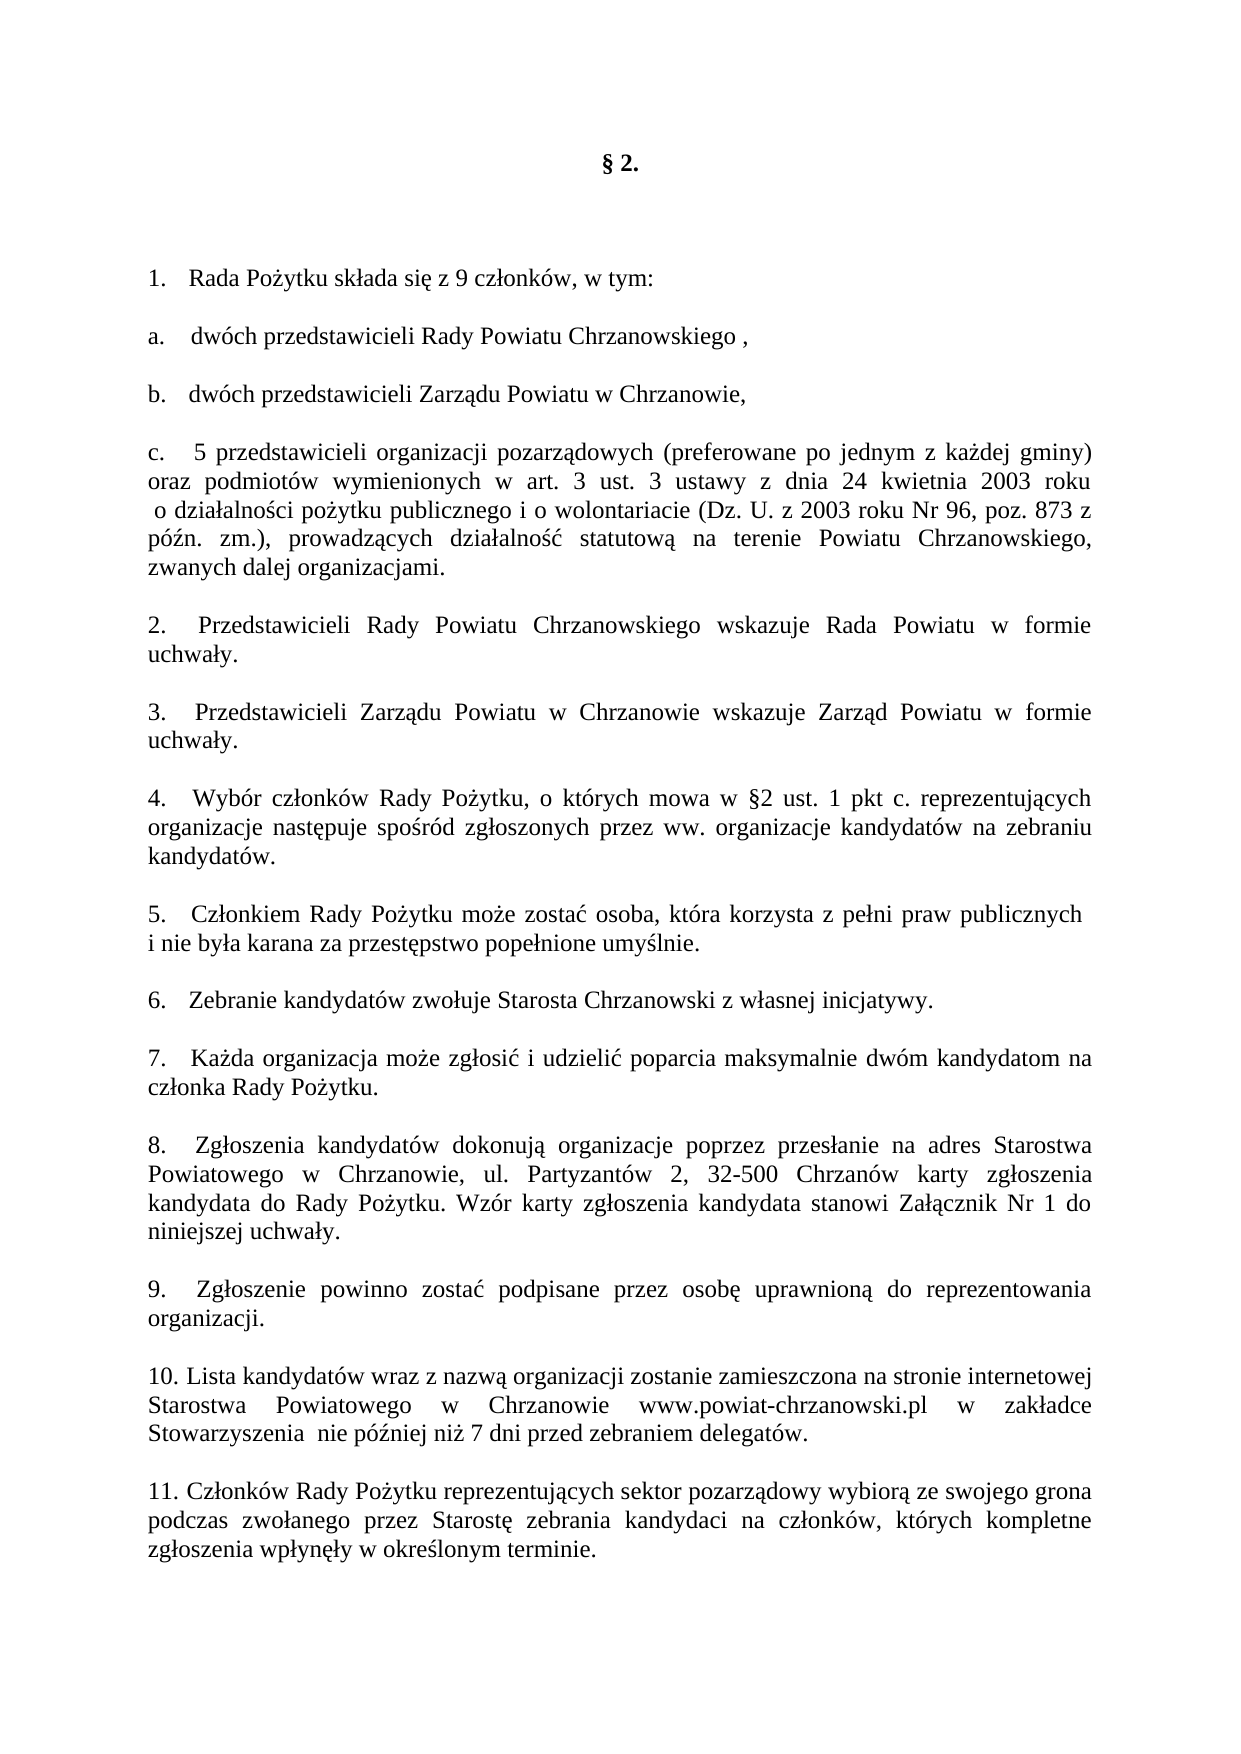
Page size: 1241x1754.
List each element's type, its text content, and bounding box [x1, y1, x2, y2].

text 2. Przedstawicieli Rady Powiatu Chrzanowskiego wskazuje Rada Powiatu w formie uchwały. [148, 610, 1093, 668]
text 5. Członkiem Rady Pożytku może zostać osoba, która korzysta z pełni praw publicznych i nie była karana za przestępstwo popełnione umyślnie. [148, 899, 1093, 956]
text c. 5 przedstawicieli organizacji pozarządowych (preferowane po jednym z każdej gminy) oraz podmiotów wymienionych w art. 3 ust. 3 ustawy z dnia 24 kwietnia 2003 roku o działalności pożytku publicznego i o wolontariacie (Dz. U. z 2003 roku Nr 96, poz. 873 z późn. zm.), prowadzących działalność statutową na terenie Powiatu Chrzanowskiego, zwanych dalej organizacjami. [148, 437, 1093, 581]
text 7. Każda organizacja może zgłosić i udzielić poparcia maksymalnie dwóm kandydatom na członka Rady Pożytku. [148, 1043, 1093, 1101]
text 9. Zgłoszenie powinno zostać podpisane przez osobę uprawnioną do reprezentowania organizacji. [148, 1274, 1093, 1332]
text a. dwóch przedstawicieli Rady Powiatu Chrzanowskiego , [148, 321, 1093, 350]
text 3. Przedstawicieli Zarządu Powiatu w Chrzanowie wskazuje Zarząd Powiatu w formie uchwały. [148, 697, 1093, 754]
text 1. Rada Pożytku składa się z 9 członków, w tym: [148, 263, 1093, 292]
text b. dwóch przedstawicieli Zarządu Powiatu w Chrzanowie, [148, 379, 1093, 408]
text 10. Lista kandydatów wraz z nazwą organizacji zostanie zamieszczona na stronie internetowej Starostwa Powiatowego w Chrzanowie www.powiat-chrzanowski.pl w zakładce Stowarzyszenia nie później niż 7 dni przed zebraniem delegatów. [148, 1361, 1093, 1447]
text 8. Zgłoszenia kandydatów dokonują organizacje poprzez przesłanie na adres Starostwa Powiatowego w Chrzanowie, ul. Partyzantów 2, 32-500 Chrzanów karty zgłoszenia kandydata do Rady Pożytku. Wzór karty zgłoszenia kandydata stanowi Załącznik Nr 1 do niniejszej uchwały. [148, 1130, 1093, 1245]
text § 2. [148, 148, 1093, 176]
text 4. Wybór członków Rady Pożytku, o których mowa w §2 ust. 1 pkt c. reprezentujących organizacje następuje spośród zgłoszonych przez ww. organizacje kandydatów na zebraniu kandydatów. [148, 783, 1093, 870]
text 6. Zebranie kandydatów zwołuje Starosta Chrzanowski z własnej inicjatywy. [148, 986, 1093, 1014]
text 11. Członków Rady Pożytku reprezentujących sektor pozarządowy wybiorą ze swojego grona podczas zwołanego przez Starostę zebrania kandydaci na członków, których kompletne zgłoszenia wpłynęły w określonym terminie. [148, 1476, 1093, 1563]
